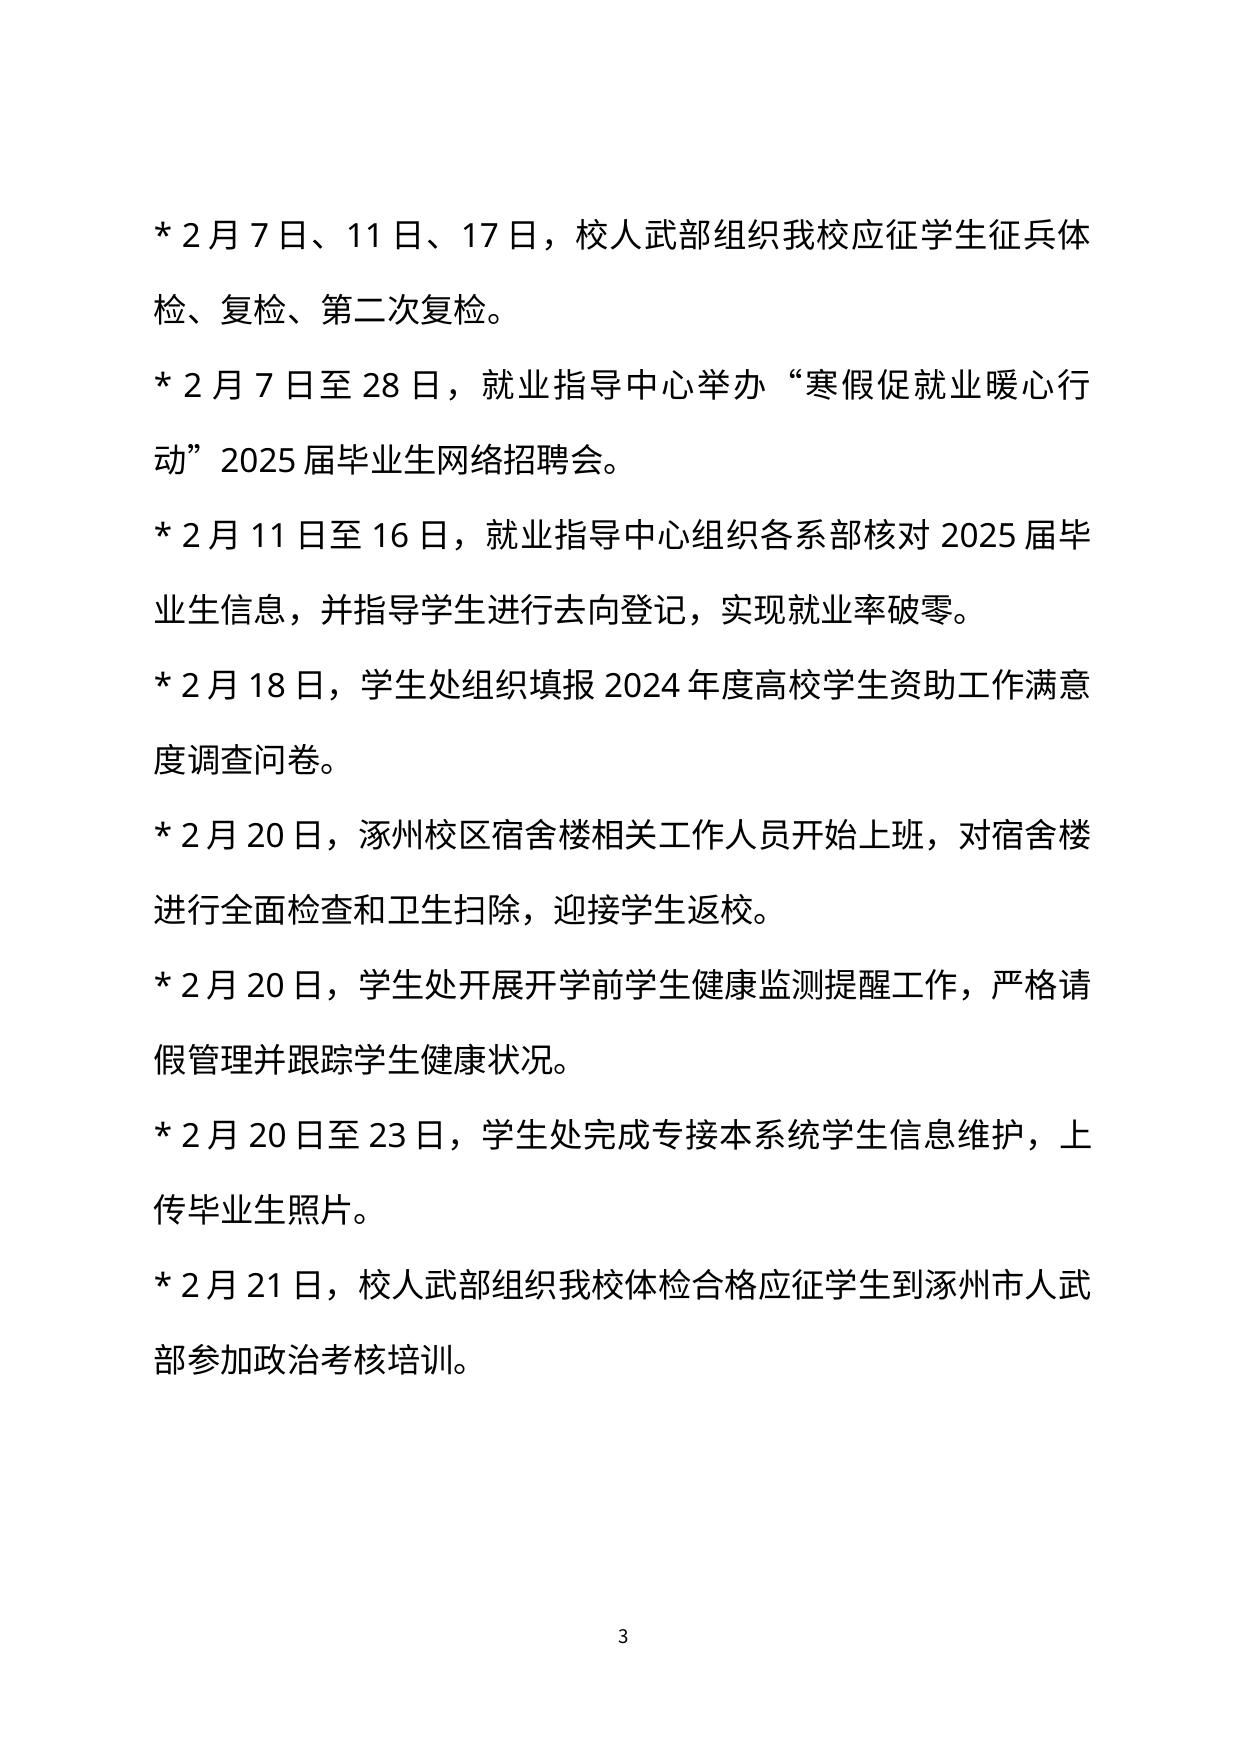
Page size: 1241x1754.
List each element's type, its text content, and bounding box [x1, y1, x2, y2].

text * 2月11日至16日，就业指导中心组织各系部核对2025届毕业生信息，并指导学生进行去向登记，实现就业率破零。 [153, 495, 1093, 645]
text * 2月21日，校人武部组织我校体检合格应征学生到涿州市人武部参加政治考核培训。 [153, 1245, 1093, 1395]
text * 2月20日，涿州校区宿舍楼相关工作人员开始上班，对宿舍楼进行全面检查和卫生扫除，迎接学生返校。 [153, 795, 1093, 945]
text * 2月7日至28日，就业指导中心举办“寒假促就业暖心行动”2025届毕业生网络招聘会。 [153, 345, 1093, 495]
text * 2月7日、11日、17日，校人武部组织我校应征学生征兵体检、复检、第二次复检。 [153, 195, 1093, 345]
text * 2月20日，学生处开展开学前学生健康监测提醒工作，严格请假管理并跟踪学生健康状况。 [153, 945, 1093, 1095]
text * 2月18日，学生处组织填报2024年度高校学生资助工作满意度调查问卷。 [153, 645, 1093, 795]
text * 2月20日至23日，学生处完成专接本系统学生信息维护，上传毕业生照片。 [153, 1095, 1093, 1245]
